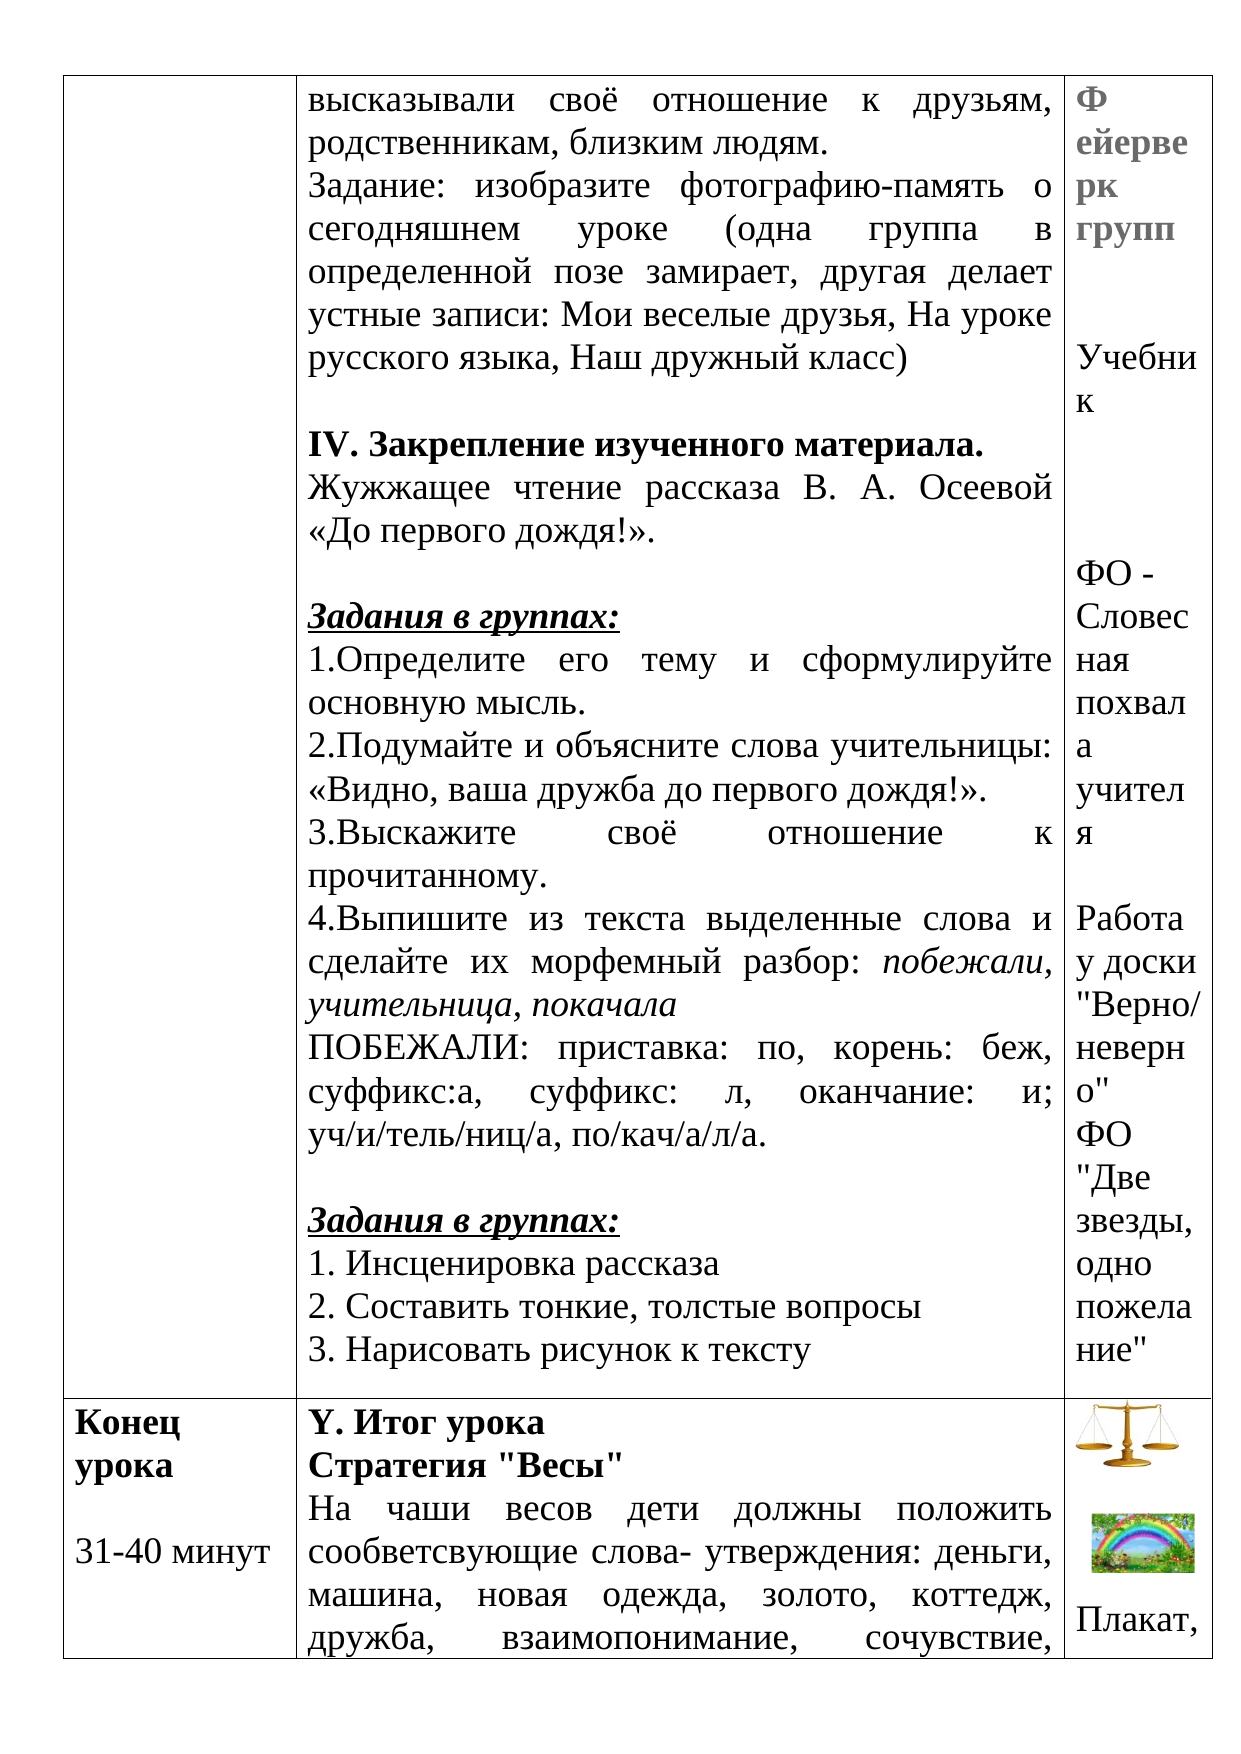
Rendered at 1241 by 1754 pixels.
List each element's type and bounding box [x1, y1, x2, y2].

table_cell [1065, 76, 1212, 1398]
table_cell [64, 1399, 296, 1658]
table_cell [64, 76, 296, 1398]
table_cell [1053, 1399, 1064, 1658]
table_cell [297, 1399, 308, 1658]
table_cell [297, 76, 1064, 1398]
picture [1075, 1399, 1179, 1467]
table_cell [1065, 1398, 1212, 1658]
picture [1091, 1513, 1195, 1573]
